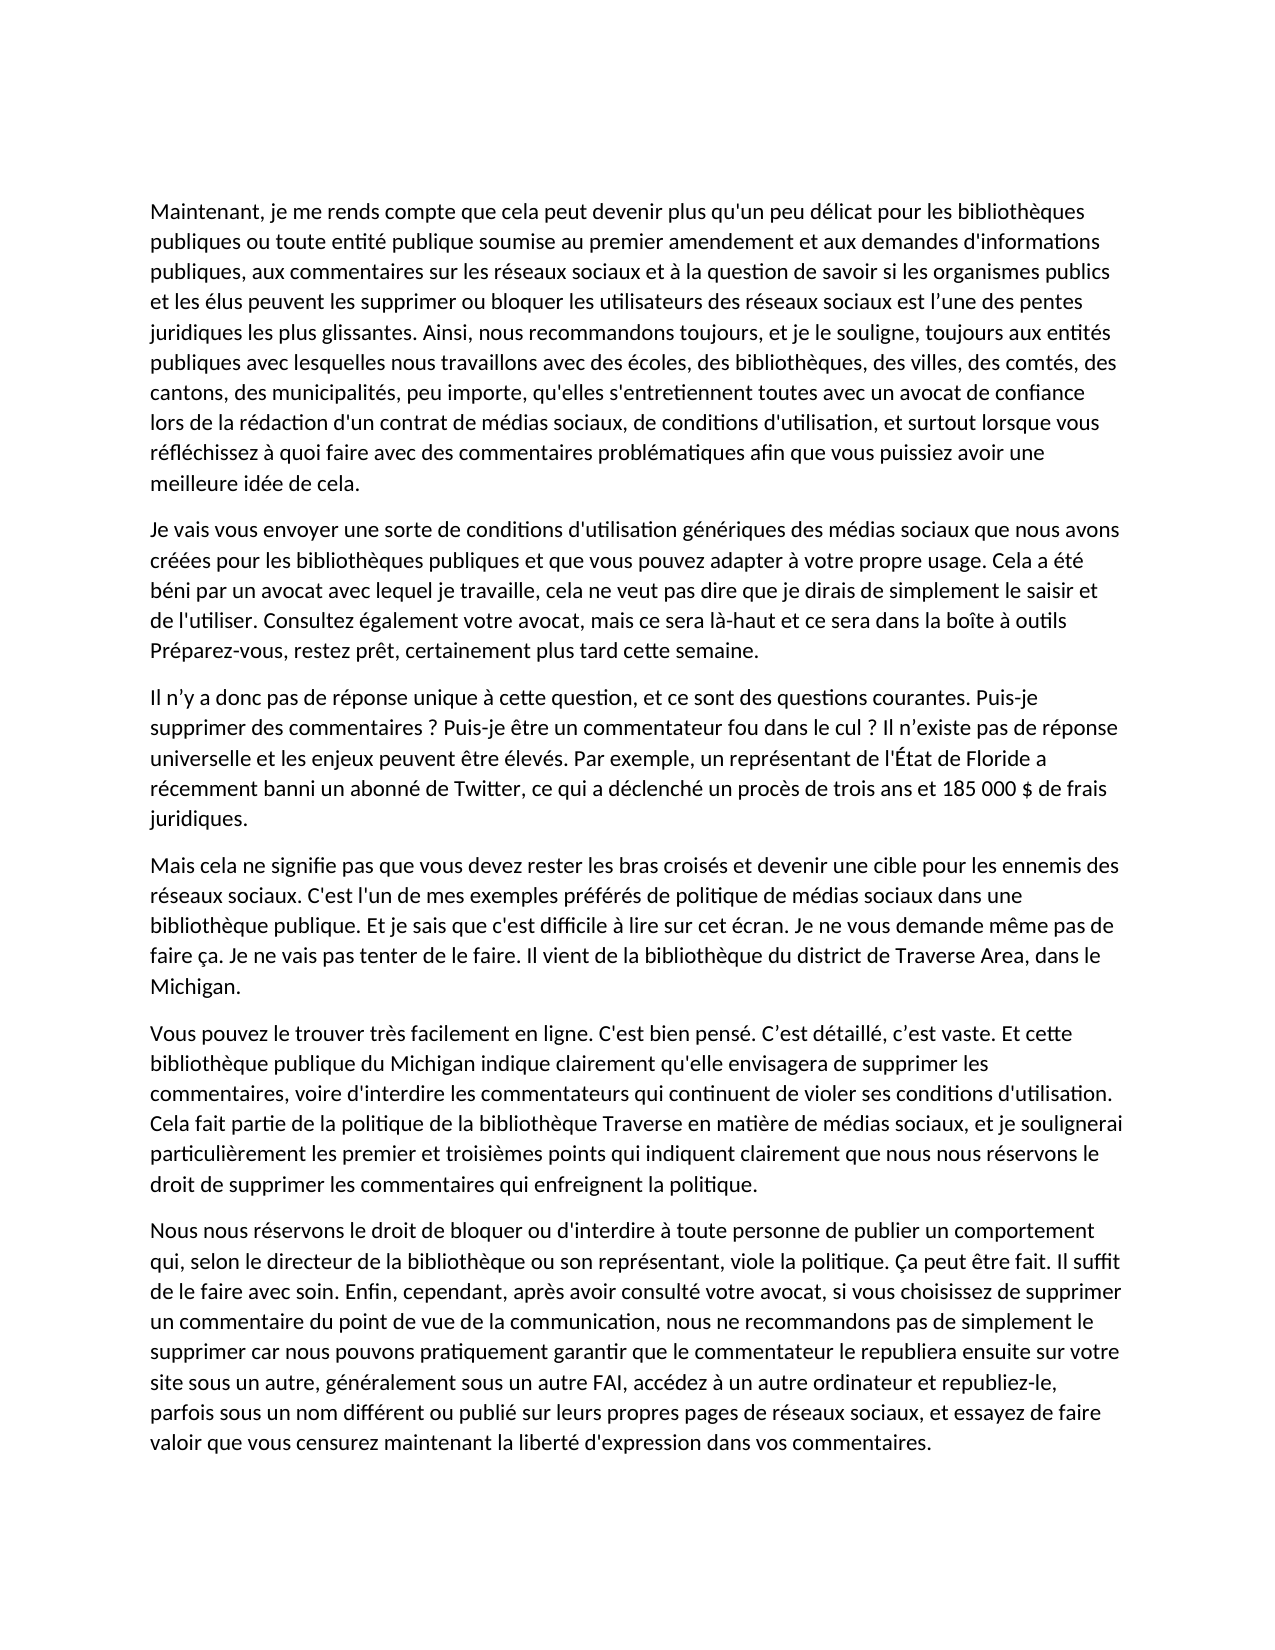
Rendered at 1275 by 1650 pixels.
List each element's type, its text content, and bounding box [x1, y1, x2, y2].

text Maintenant, je me rends compte que cela peut devenir plus qu'un peu délicat pour les bibliothèques publiques ou toute entité publique soumise au premier amendement et aux demandes d'informations publiques, aux commentaires sur les réseaux sociaux et à la question de savoir si les organismes publics et les élus peuvent les supprimer ou bloquer les utilisateurs des réseaux sociaux est l’une des pentes juridiques les plus glissantes. Ainsi, nous recommandons toujours, et je le souligne, toujours aux entités publiques avec lesquelles nous travaillons avec des écoles, des bibliothèques, des villes, des comtés, des cantons, des municipalités, peu importe, qu'elles s'entretiennent toutes avec un avocat de confiance lors de la rédaction d'un contrat de médias sociaux, de conditions d'utilisation, et surtout lorsque vous réfléchissez à quoi faire avec des commentaires problématiques afin que vous puissiez avoir une meilleure idée de cela. [150, 197, 1125, 497]
text Je vais vous envoyer une sorte de conditions d'utilisation génériques des médias sociaux que nous avons créées pour les bibliothèques publiques et que vous pouvez adapter à votre propre usage. Cela a été béni par un avocat avec lequel je travaille, cela ne veut pas dire que je dirais de simplement le saisir et de l'utiliser. Consultez également votre avocat, mais ce sera là-haut et ce sera dans la boîte à outils Préparez-vous, restez prêt, certainement plus tard cette semaine. [150, 516, 1125, 664]
text Mais cela ne signifie pas que vous devez rester les bras croisés et devenir une cible pour les ennemis des réseaux sociaux. C'est l'un de mes exemples préférés de politique de médias sociaux dans une bibliothèque publique. Et je sais que c'est difficile à lire sur cet écran. Je ne vous demande même pas de faire ça. Je ne vais pas tenter de le faire. Il vient de la bibliothèque du district de Traverse Area, dans le Michigan. [150, 851, 1125, 1000]
text Nous nous réservons le droit de bloquer ou d'interdire à toute personne de publier un comportement qui, selon le directeur de la bibliothèque ou son représentant, viole la politique. Ça peut être fait. Il suffit de le faire avec soin. Enfin, cependant, après avoir consulté votre avocat, si vous choisissez de supprimer un commentaire du point de vue de la communication, nous ne recommandons pas de simplement le supprimer car nous pouvons pratiquement garantir que le commentateur le republiera ensuite sur votre site sous un autre, généralement sous un autre FAI, accédez à un autre ordinateur et republiez-le, parfois sous un nom différent ou publié sur leurs propres pages de réseaux sociaux, et essayez de faire valoir que vous censurez maintenant la liberté d'expression dans vos commentaires. [150, 1217, 1125, 1456]
text Il n’y a donc pas de réponse unique à cette question, et ce sont des questions courantes. Puis-je supprimer des commentaires ? Puis-je être un commentateur fou dans le cul ? Il n’existe pas de réponse universelle et les enjeux peuvent être élevés. Par exemple, un représentant de l'État de Floride a récemment banni un abonné de Twitter, ce qui a déclenché un procès de trois ans et 185 000 $ de frais juridiques. [150, 683, 1125, 832]
text Vous pouvez le trouver très facilement en ligne. C'est bien pensé. C’est détaillé, c’est vaste. Et cette bibliothèque publique du Michigan indique clairement qu'elle envisagera de supprimer les commentaires, voire d'interdire les commentateurs qui continuent de violer ses conditions d'utilisation. Cela fait partie de la politique de la bibliothèque Traverse en matière de médias sociaux, et je soulignerai particulièrement les premier et troisièmes points qui indiquent clairement que nous nous réservons le droit de supprimer les commentaires qui enfreignent la politique. [150, 1019, 1125, 1198]
